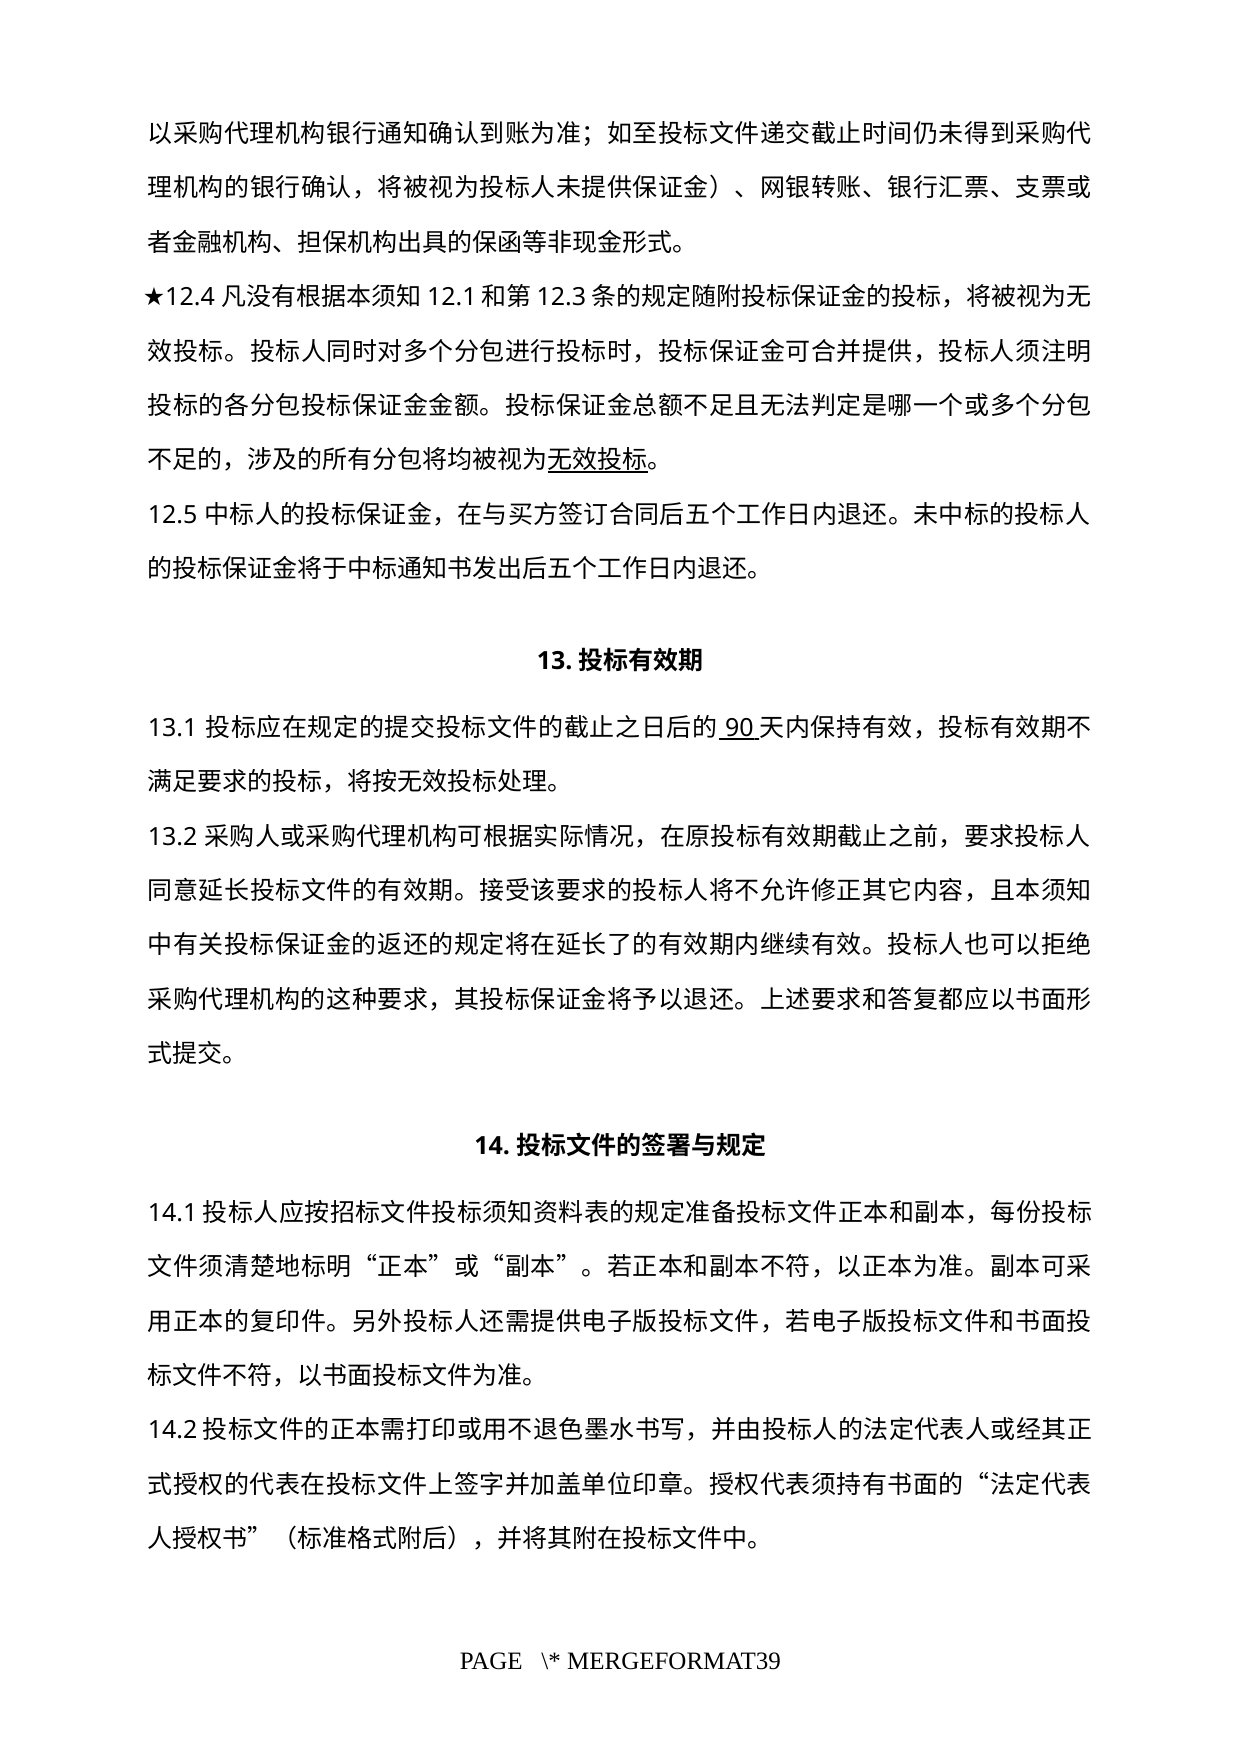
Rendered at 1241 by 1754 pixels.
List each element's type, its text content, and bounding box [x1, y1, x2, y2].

text 14.2投标文件的正本需打印或用不退色墨水书写，并由投标人的法定代表人或经其正式授权的代表在投标文件上签字并加盖单位印章。授权代表须持有书面的“法定代表人授权书”（标准格式附后），并将其附在投标文件中。 [148, 1410, 1092, 1555]
text 13.2 采购人或采购代理机构可根据实际情况，在原投标有效期截止之前，要求投标人同意延长投标文件的有效期。接受该要求的投标人将不允许修正其它内容，且本须知中有关投标保证金的返还的规定将在延长了的有效期内继续有效。投标人也可以拒绝采购代理机构的这种要求，其投标保证金将予以退还。上述要求和答复都应以书面形式提交。 [148, 816, 1092, 1070]
text ★12.4 凡没有根据本须知12.1和第12.3条的规定随附投标保证金的投标，将被视为无效投标。投标人同时对多个分包进行投标时，投标保证金可合并提供，投标人须注明投标的各分包投标保证金金额。投标保证金总额不足且无法判定是哪一个或多个分包不足的，涉及的所有分包将均被视为无效投标。 [143, 277, 1092, 476]
subtitle 13. 投标有效期 [148, 640, 1092, 677]
text 14.1投标人应按招标文件投标须知资料表的规定准备投标文件正本和副本，每份投标文件须清楚地标明“正本”或“副本”。若正本和副本不符，以正本为准。副本可采用正本的复印件。另外投标人还需提供电子版投标文件，若电子版投标文件和书面投标文件不符，以书面投标文件为准。 [148, 1192, 1092, 1392]
subtitle 14. 投标文件的签署与规定 [148, 1125, 1092, 1162]
text 12.5 中标人的投标保证金，在与买方签订合同后五个工作日内退还。未中标的投标人的投标保证金将于中标通知书发出后五个工作日内退还。 [148, 494, 1092, 585]
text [148, 113, 1092, 258]
text 13.1 投标应在规定的提交投标文件的截止之日后的 90天内保持有效，投标有效期不满足要求的投标，将按无效投标处理。 [148, 707, 1092, 798]
